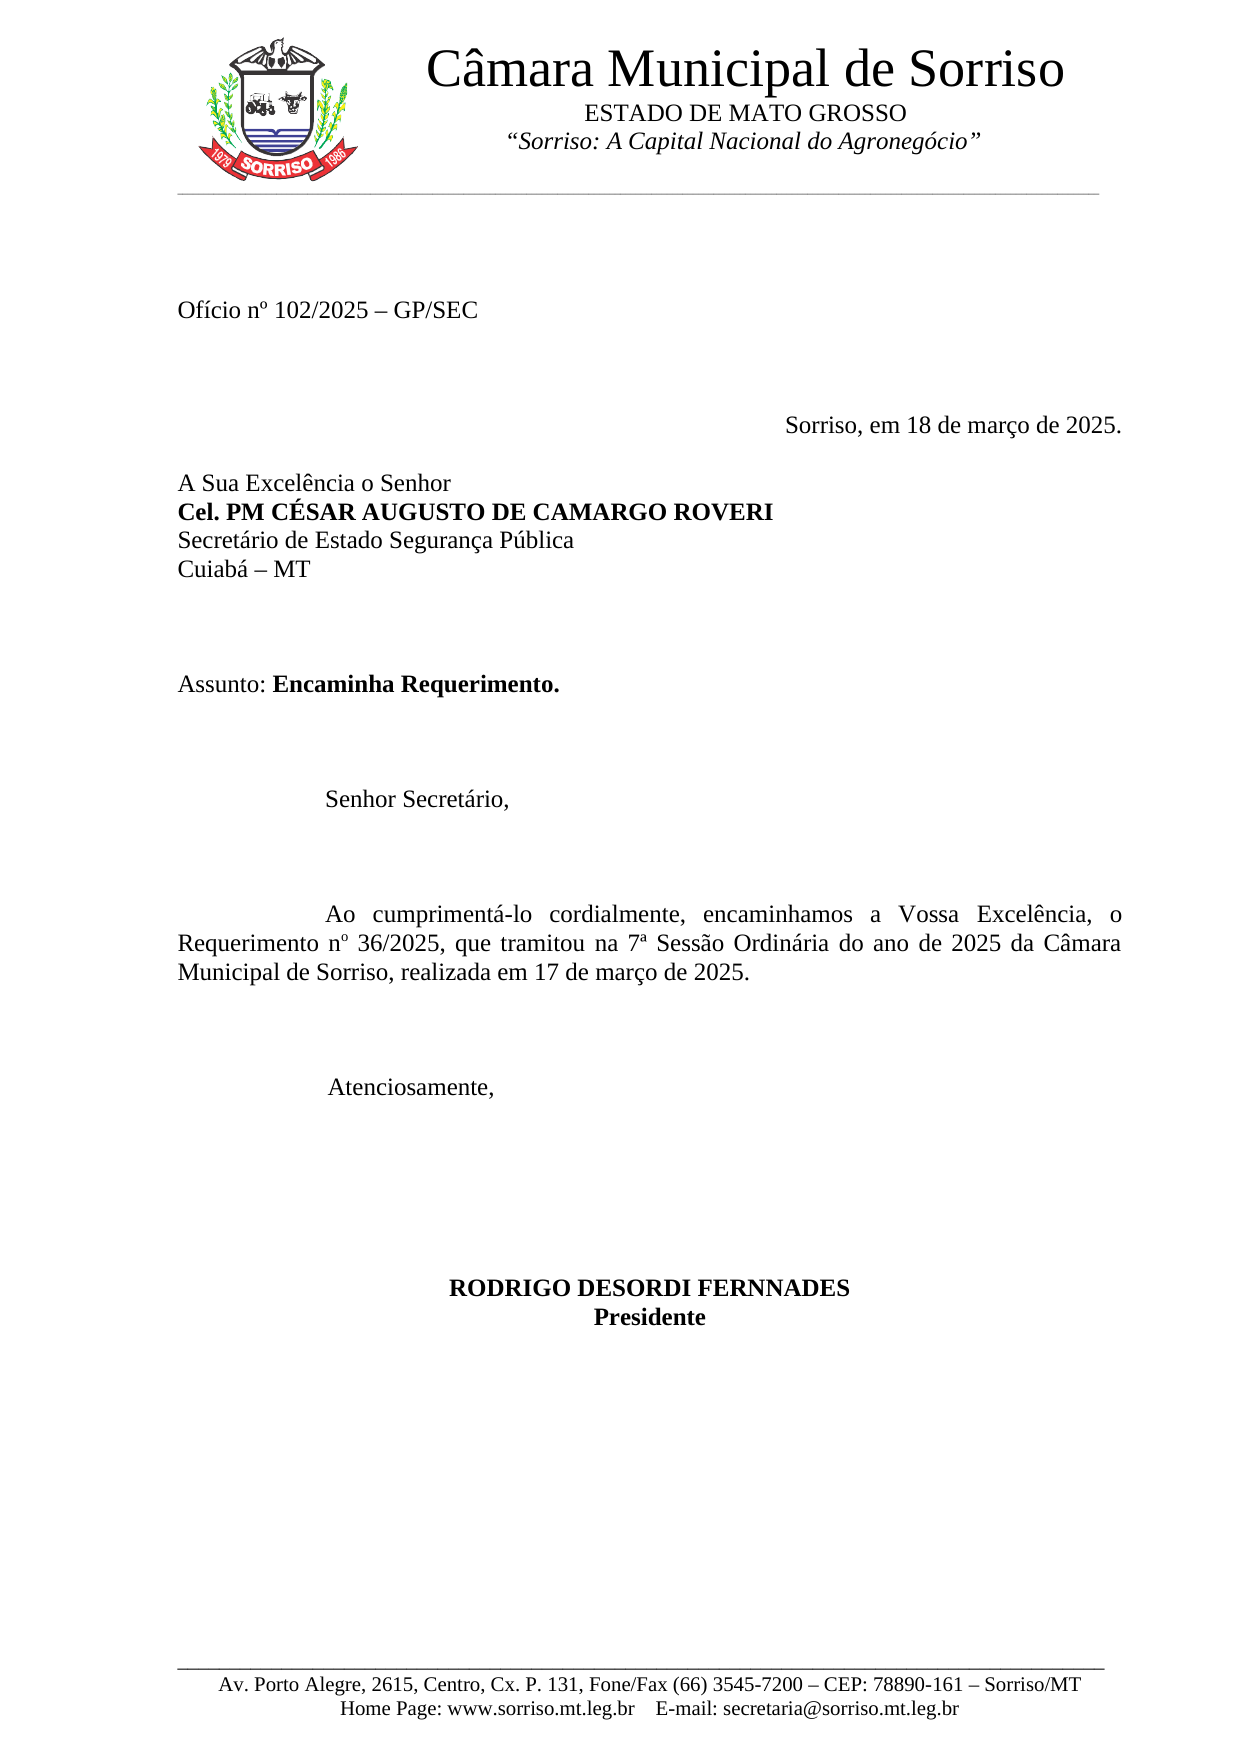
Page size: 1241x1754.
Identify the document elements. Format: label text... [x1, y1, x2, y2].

text Ao cumprimentá-lo cordialmente, encaminhamos a Vossa Excelência, o Requerimento no 36/2025, que tramitou na 7ª Sessão Ordinária do ano de 2025 da Câmara Municipal de Sorriso, realizada em 17 de março de 2025. [177, 899, 1122, 985]
text A Sua Excelência o Senhor [177, 468, 1122, 497]
text Senhor Secretário, [177, 784, 1122, 813]
text Secretário de Estado Segurança Pública [177, 525, 1122, 554]
text RODRIGO DESORDI FERNNADES [177, 1273, 1122, 1302]
text Cuiabá – MT [177, 554, 1122, 583]
text Sorriso, em 18 de março de 2025. [177, 410, 1122, 439]
text Assunto: Encaminha Requerimento. [177, 669, 1122, 698]
text Atenciosamente, [177, 1072, 1122, 1100]
text Presidente [177, 1302, 1122, 1330]
text Ofício nº 102/2025 – GP/SEC [177, 295, 1122, 324]
text Cel. PM CÉSAR AUGUSTO DE CAMARGO ROVERI [177, 497, 1122, 525]
